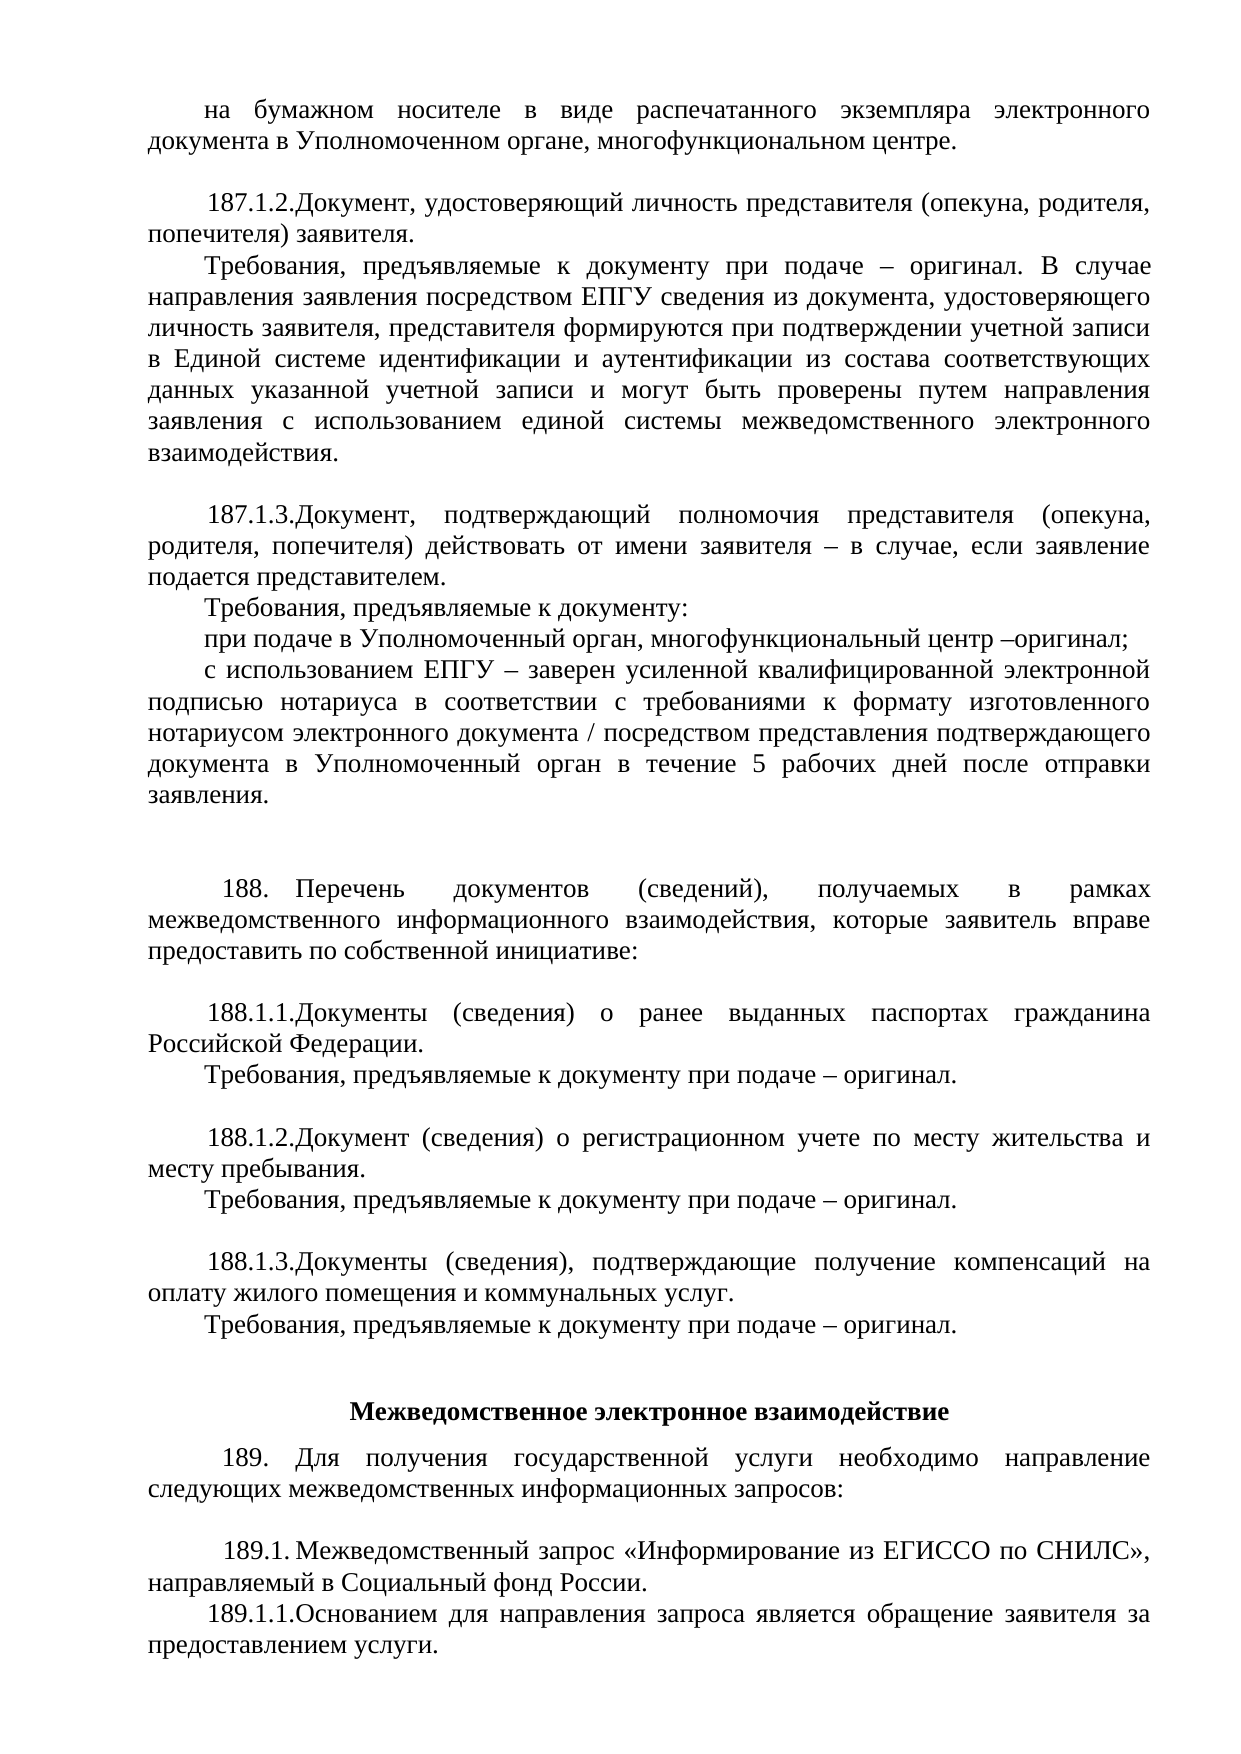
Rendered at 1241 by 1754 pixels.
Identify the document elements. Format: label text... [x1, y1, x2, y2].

text Требования, предъявляемые к документу при подаче – оригинал. [148, 1308, 1152, 1339]
list Документ (сведения) о регистрационном учете по месту жительства и месту пребывания. [148, 1121, 1152, 1183]
list Документ, удостоверяющий личность представителя (опекуна, родителя, попечителя) заявителя. [148, 186, 1152, 249]
list Межведомственный запрос «Информирование из ЕГИССО по СНИЛС», направляемый в Социальный фонд России. [148, 1534, 1152, 1597]
list Документы (сведения) о ранее выданных паспортах гражданина Российской Федерации. [148, 996, 1152, 1058]
text Требования, предъявляемые к документу при подаче – оригинал. В случае направления заявления посредством ЕПГУ сведения из документа, удостоверяющего личность заявителя, представителя формируются при подтверждении учетной записи в Единой системе идентификации и аутентификации из состава соответствующих данных указанной учетной записи и могут быть проверены путем направления заявления с использованием единой системы межведомственного электронного взаимодействия. [148, 249, 1152, 467]
list Документы (сведения), подтверждающие получение компенсаций на оплату жилого помещения и коммунальных услуг. [148, 1245, 1152, 1308]
text Требования, предъявляемые к документу: [148, 591, 1152, 622]
text на бумажном носителе в виде распечатанного экземпляра электронного документа в Уполномоченном органе, многофункциональном центре. [148, 93, 1152, 155]
text с использованием ЕПГУ – заверен усиленной квалифицированной электронной подписью нотариуса в соответствии с требованиями к формату изготовленного нотариусом электронного документа / посредством представления подтверждающего документа в Уполномоченный орган в течение 5 рабочих дней после отправки заявления. [148, 654, 1152, 809]
subtitle Межведомственное электронное взаимодействие [148, 1395, 1152, 1426]
list Для получения государственной услуги необходимо направление следующих межведомственных информационных запросов: [148, 1441, 1152, 1503]
list Перечень документов (сведений), получаемых в рамках межведомственного информационного взаимодействия, которые заявитель вправе предоставить по собственной инициативе: [148, 872, 1152, 965]
list Основанием для направления запроса является обращение заявителя за предоставлением услуги. [148, 1597, 1152, 1659]
text Требования, предъявляемые к документу при подаче – оригинал. [148, 1058, 1152, 1090]
text Требования, предъявляемые к документу при подаче – оригинал. [148, 1183, 1152, 1214]
text при подаче в Уполномоченный орган, многофункциональный центр –оригинал; [148, 622, 1152, 654]
list Документ, подтверждающий полномочия представителя (опекуна, родителя, попечителя) действовать от имени заявителя – в случае, если заявление подается представителем. [148, 498, 1152, 591]
